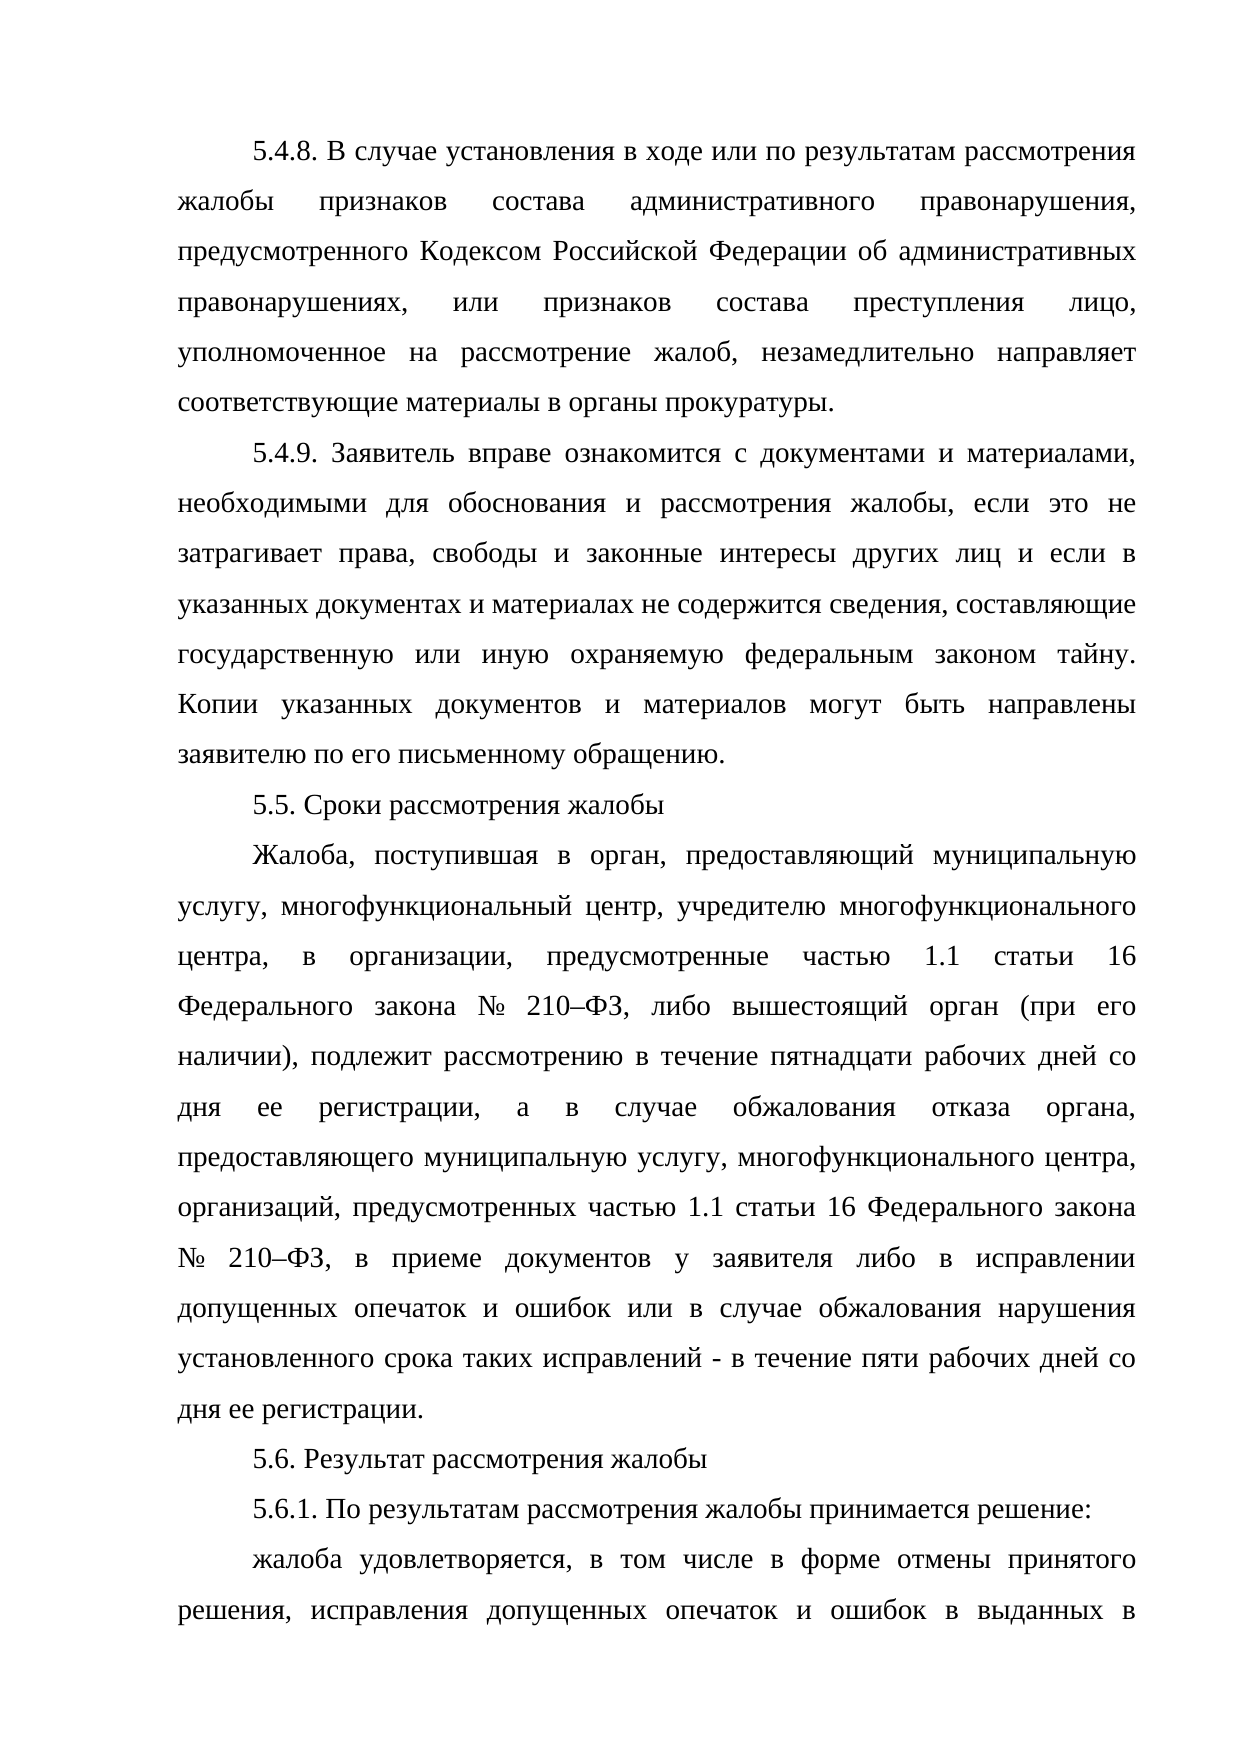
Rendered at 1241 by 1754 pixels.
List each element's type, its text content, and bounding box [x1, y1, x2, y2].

text 5.4.9. Заявитель вправе ознакомится с документами и материалами, необходимыми для обоснования и рассмотрения жалобы, если это не затрагивает права, свободы и законные интересы других лиц и если в указанных документах и материалах не содержится сведения, составляющие государственную или иную охраняемую федеральным законом тайну. Копии указанных документов и материалов могут быть направлены заявителю по его письменному обращению. [177, 435, 1137, 770]
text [177, 1542, 1137, 1626]
text 5.4.8. В случае установления в ходе или по результатам рассмотрения жалобы признаков состава административного правонарушения, предусмотренного Кодексом Российской Федерации об административных правонарушениях, или признаков состава преступления лицо, уполномоченное на рассмотрение жалоб, незамедлительно направляет соответствующие материалы в органы прокуратуры. [177, 133, 1137, 418]
text 5.5. Сроки рассмотрения жалобы [177, 787, 1137, 821]
text 5.6.1. По результатам рассмотрения жалобы принимается решение: [177, 1491, 1137, 1525]
text Жалоба, поступившая в орган, предоставляющий муниципальную услугу, многофункциональный центр, учредителю многофункционального центра, в организации, предусмотренные частью 1.1 статьи 16 Федерального закона № 210–ФЗ, либо вышестоящий орган (при его наличии), подлежит рассмотрению в течение пятнадцати рабочих дней со дня ее регистрации, а в случае обжалования отказа органа, предоставляющего муниципальную услугу, многофункционального центра, организаций, предусмотренных частью 1.1 статьи 16 Федерального закона № 210–ФЗ, в приеме документов у заявителя либо в исправлении допущенных опечаток и ошибок или в случае обжалования нарушения установленного срока таких исправлений - в течение пяти рабочих дней со дня ее регистрации. [177, 837, 1137, 1424]
text 5.6. Результат рассмотрения жалобы [177, 1441, 1137, 1474]
